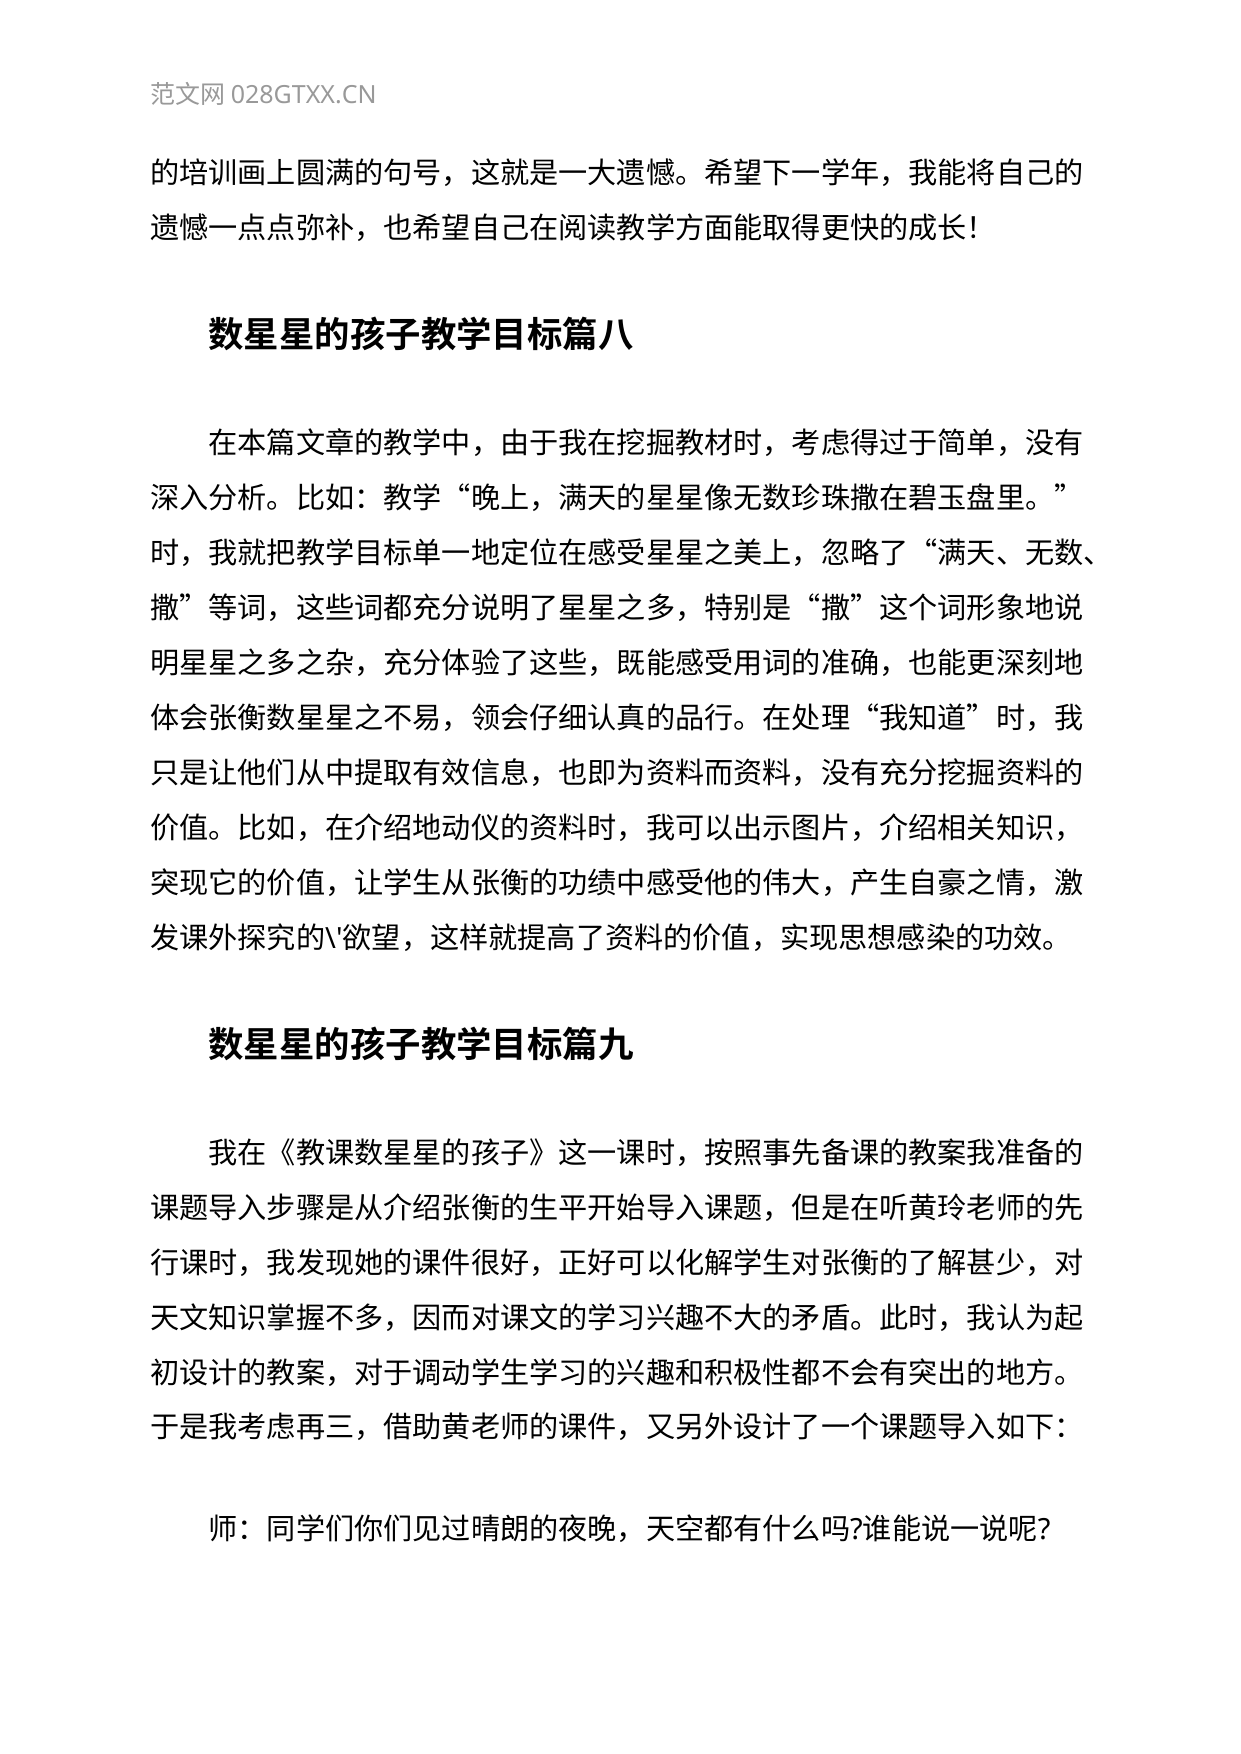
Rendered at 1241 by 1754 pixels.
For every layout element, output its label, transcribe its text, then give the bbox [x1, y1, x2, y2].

text 数星星的孩子教学目标篇八 [150, 307, 1090, 358]
text 在本篇文章的教学中，由于我在挖掘教材时，考虑得过于简单，没有深入分析。比如：教学“晚上，满天的星星像无数珍珠撒在碧玉盘里。”时，我就把教学目标单一地定位在感受星星之美上，忽略了“满天、无数、撒”等词，这些词都充分说明了星星之多，特别是“撒”这个词形象地说明星星之多之杂，充分体验了这些，既能感受用词的准确，也能更深刻地体会张衡数星星之不易，领会仔细认真的品行。在处理“我知道”时，我只是让他们从中提取有效信息，也即为资料而资料，没有充分挖掘资料的价值。比如，在介绍地动仪的资料时，我可以出示图片，介绍相关知识，突现它的价值，让学生从张衡的功绩中感受他的伟大，产生自豪之情，激发课外探究的\'欲望，这样就提高了资料的价值，实现思想感染的功效。 [150, 420, 1090, 957]
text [150, 150, 1090, 247]
text 师：同学们你们见过晴朗的夜晚，天空都有什么吗?谁能说一说呢? [150, 1506, 1090, 1548]
text 数星星的孩子教学目标篇九 [150, 1016, 1090, 1067]
text 我在《教课数星星的孩子》这一课时，按照事先备课的教案我准备的课题导入步骤是从介绍张衡的生平开始导入课题，但是在听黄玲老师的先行课时，我发现她的课件很好，正好可以化解学生对张衡的了解甚少，对天文知识掌握不多，因而对课文的学习兴趣不大的矛盾。此时，我认为起初设计的教案，对于调动学生学习的兴趣和积极性都不会有突出的地方。于是我考虑再三，借助黄老师的课件，又另外设计了一个课题导入如下： [150, 1129, 1090, 1446]
